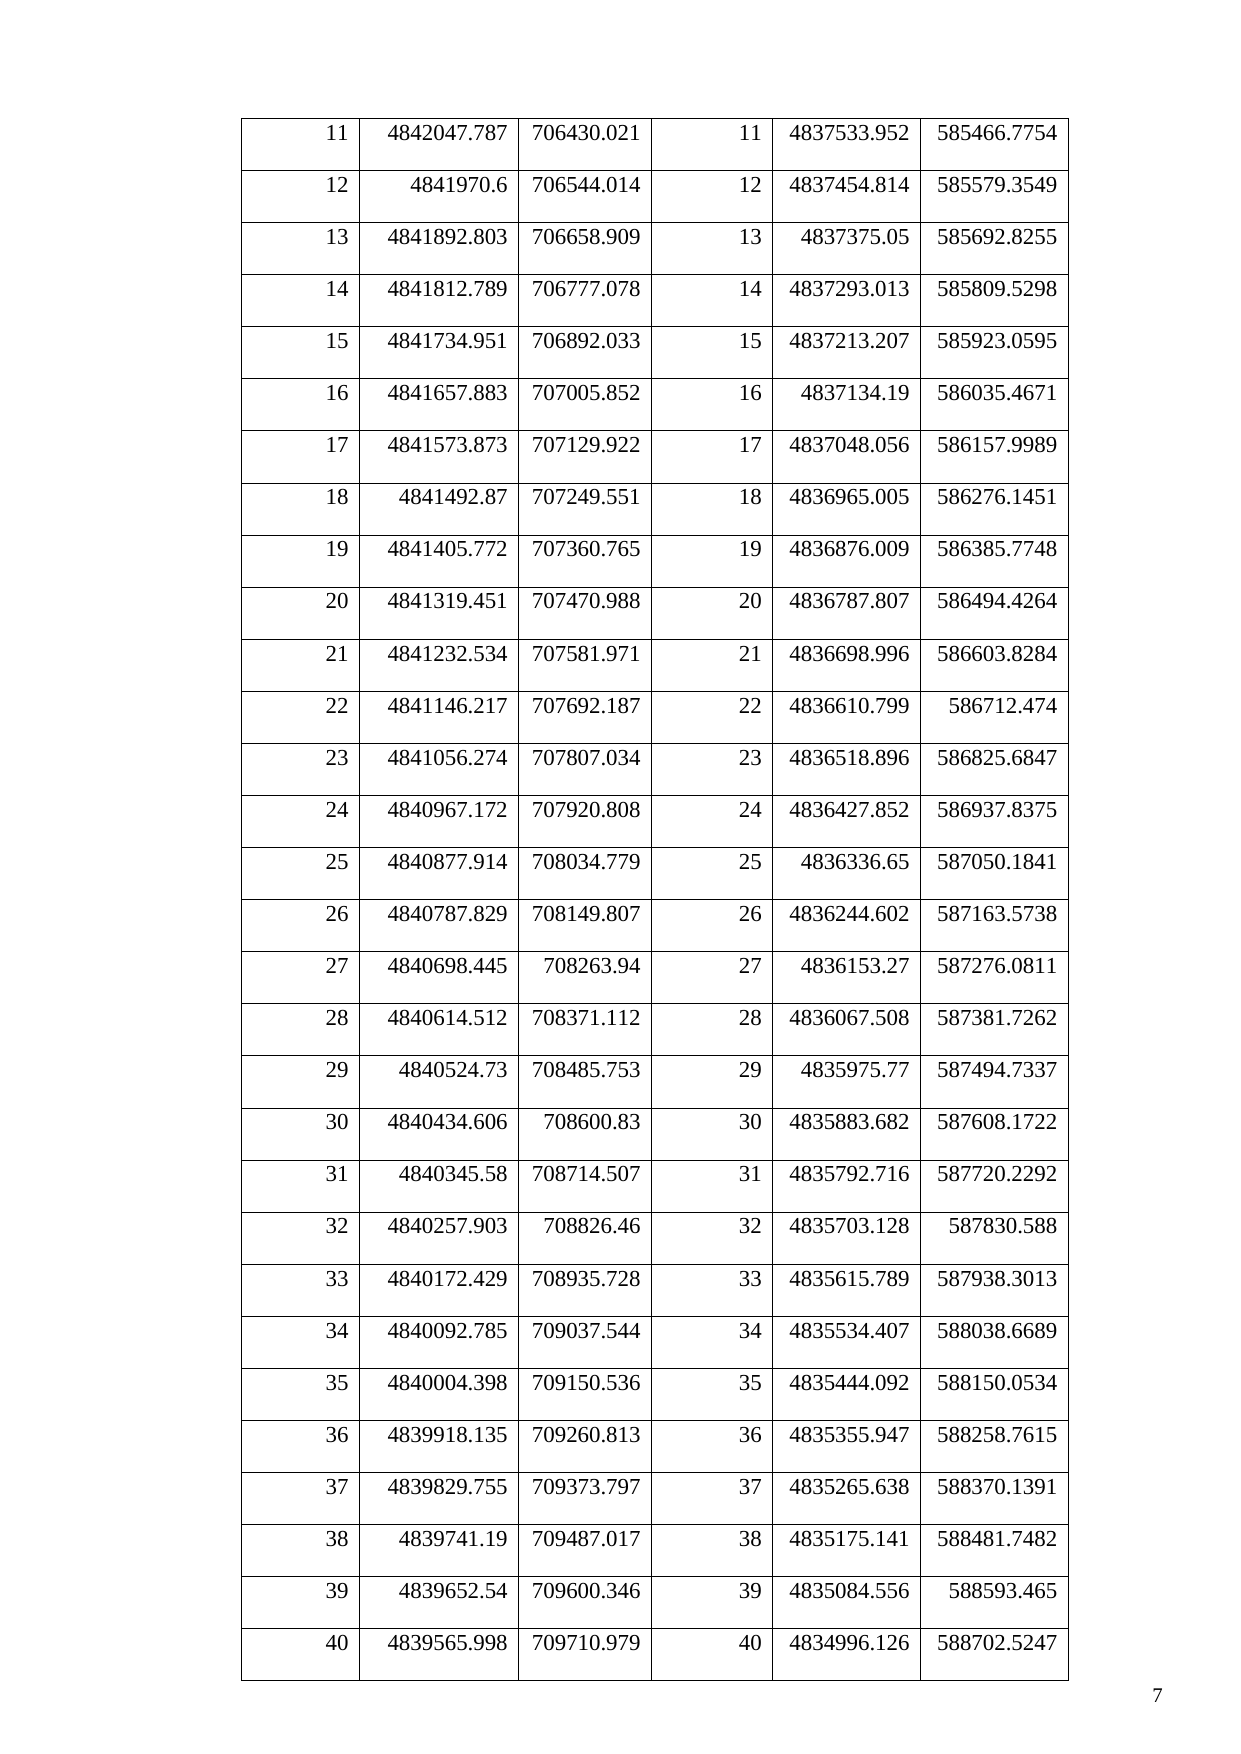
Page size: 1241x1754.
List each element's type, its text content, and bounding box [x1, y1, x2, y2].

table_cell 708034.779 [519, 848, 651, 899]
table_cell 586035.4671 [921, 379, 1068, 430]
table_cell 4840004.398 [360, 1369, 518, 1420]
table_cell 4841734.951 [360, 327, 518, 378]
table_cell 4840092.785 [360, 1317, 518, 1368]
table_cell 707470.988 [519, 588, 651, 639]
table_cell 17 [242, 431, 359, 482]
table_cell 25 [652, 848, 772, 899]
table_cell 14 [242, 275, 359, 326]
table_cell 4840787.829 [360, 900, 518, 951]
table_cell 4839565.998 [360, 1629, 518, 1680]
table_cell 31 [652, 1161, 772, 1212]
table_cell 708149.807 [519, 900, 651, 951]
table_cell 4837134.19 [773, 379, 920, 430]
table_cell 588258.7615 [921, 1421, 1068, 1472]
table_cell 27 [652, 952, 772, 1003]
table_cell 587276.0811 [921, 952, 1068, 1003]
table_cell 4837375.05 [773, 223, 920, 274]
table_cell 30 [652, 1109, 772, 1159]
table_cell 4841892.803 [360, 223, 518, 274]
table_cell 13 [652, 223, 772, 274]
table_cell 31 [242, 1161, 359, 1212]
table_cell 708485.753 [519, 1056, 651, 1107]
table_cell 21 [242, 640, 359, 691]
table_cell 4836876.009 [773, 536, 920, 587]
table_cell 707692.187 [519, 692, 651, 743]
table_cell 4835703.128 [773, 1213, 920, 1264]
table_cell 28 [242, 1004, 359, 1055]
table_cell 20 [652, 588, 772, 639]
table_cell 4841492.87 [360, 484, 518, 534]
table_cell 586385.7748 [921, 536, 1068, 587]
table_cell 34 [242, 1317, 359, 1368]
table_cell 4836518.896 [773, 744, 920, 795]
table_cell 32 [652, 1213, 772, 1264]
table_cell 4835265.638 [773, 1473, 920, 1524]
table_cell 4835792.716 [773, 1161, 920, 1212]
table_cell 587050.1841 [921, 848, 1068, 899]
table_cell 4839829.755 [360, 1473, 518, 1524]
table_cell 585466.7754 [921, 119, 1068, 170]
table_cell 38 [242, 1525, 359, 1576]
table_cell 4835975.77 [773, 1056, 920, 1107]
table_cell 4835615.789 [773, 1265, 920, 1316]
table_cell 4841146.217 [360, 692, 518, 743]
table_cell 4841657.883 [360, 379, 518, 430]
table_cell 4836336.65 [773, 848, 920, 899]
table_cell 4835444.092 [773, 1369, 920, 1420]
table_cell 586603.8284 [921, 640, 1068, 691]
table_cell 4841405.772 [360, 536, 518, 587]
table_cell 36 [652, 1421, 772, 1472]
table_cell 586712.474 [921, 692, 1068, 743]
table_cell 4835175.141 [773, 1525, 920, 1576]
table_cell 587938.3013 [921, 1265, 1068, 1316]
table_cell 709373.797 [519, 1473, 651, 1524]
table_cell 18 [242, 484, 359, 534]
table_cell 707360.765 [519, 536, 651, 587]
table_cell 585923.0595 [921, 327, 1068, 378]
table_cell 708371.112 [519, 1004, 651, 1055]
table_cell 4836153.27 [773, 952, 920, 1003]
table_cell 25 [242, 848, 359, 899]
table_cell 12 [652, 171, 772, 222]
table_cell 4836787.807 [773, 588, 920, 639]
table_cell 708263.94 [519, 952, 651, 1003]
table_cell 17 [652, 431, 772, 482]
table_cell 587163.5738 [921, 900, 1068, 951]
table_cell 4836244.602 [773, 900, 920, 951]
table_cell 4837213.207 [773, 327, 920, 378]
table_cell 585809.5298 [921, 275, 1068, 326]
table_cell 4837293.013 [773, 275, 920, 326]
table_cell 23 [652, 744, 772, 795]
table_cell 4840967.172 [360, 796, 518, 847]
table_cell 15 [652, 327, 772, 378]
table_cell 707807.034 [519, 744, 651, 795]
table_cell 4840524.73 [360, 1056, 518, 1107]
table_cell 709710.979 [519, 1629, 651, 1680]
table_cell 4840345.58 [360, 1161, 518, 1212]
table_cell 39 [242, 1577, 359, 1628]
table_cell 40 [652, 1629, 772, 1680]
table_cell 707005.852 [519, 379, 651, 430]
table_cell 586157.9989 [921, 431, 1068, 482]
table_cell 4835084.556 [773, 1577, 920, 1628]
table_cell 709260.813 [519, 1421, 651, 1472]
table_cell 12 [242, 171, 359, 222]
table_cell 706544.014 [519, 171, 651, 222]
table_cell 4841970.6 [360, 171, 518, 222]
table_cell 707129.922 [519, 431, 651, 482]
table_cell 588702.5247 [921, 1629, 1068, 1680]
table_cell 4841319.451 [360, 588, 518, 639]
table_cell 4839652.54 [360, 1577, 518, 1628]
table_cell 4841232.534 [360, 640, 518, 691]
table_cell 4835534.407 [773, 1317, 920, 1368]
table_cell 35 [652, 1369, 772, 1420]
table_cell 706658.909 [519, 223, 651, 274]
table_cell 586937.8375 [921, 796, 1068, 847]
table_cell 38 [652, 1525, 772, 1576]
table_cell 709037.544 [519, 1317, 651, 1368]
table_cell 33 [242, 1265, 359, 1316]
table_cell 19 [242, 536, 359, 587]
table_cell 26 [242, 900, 359, 951]
table_cell 4840172.429 [360, 1265, 518, 1316]
table_cell 23 [242, 744, 359, 795]
table_cell 11 [652, 119, 772, 170]
table_cell 37 [242, 1473, 359, 1524]
table_cell 4836610.799 [773, 692, 920, 743]
table_cell 706430.021 [519, 119, 651, 170]
table_cell 4836427.852 [773, 796, 920, 847]
table_cell 586494.4264 [921, 588, 1068, 639]
table_cell 18 [652, 484, 772, 534]
table_cell 706892.033 [519, 327, 651, 378]
table_cell 4841812.789 [360, 275, 518, 326]
table_cell 16 [652, 379, 772, 430]
table_cell 22 [242, 692, 359, 743]
table_cell 588038.6689 [921, 1317, 1068, 1368]
table_cell 39 [652, 1577, 772, 1628]
table_cell 37 [652, 1473, 772, 1524]
table_cell 585579.3549 [921, 171, 1068, 222]
table_cell 22 [652, 692, 772, 743]
table_cell 4839741.19 [360, 1525, 518, 1576]
table_cell 709150.536 [519, 1369, 651, 1420]
table_cell 4842047.787 [360, 119, 518, 170]
table_cell 708600.83 [519, 1109, 651, 1159]
table_cell 587830.588 [921, 1213, 1068, 1264]
table_cell 708826.46 [519, 1213, 651, 1264]
table_cell 21 [652, 640, 772, 691]
table_cell 15 [242, 327, 359, 378]
table_cell 4836965.005 [773, 484, 920, 534]
table_cell 4835883.682 [773, 1109, 920, 1159]
table_cell 13 [242, 223, 359, 274]
table_cell 32 [242, 1213, 359, 1264]
table_cell 4840877.914 [360, 848, 518, 899]
table_cell 28 [652, 1004, 772, 1055]
table_cell 707920.808 [519, 796, 651, 847]
table_cell 4837048.056 [773, 431, 920, 482]
table_cell 29 [652, 1056, 772, 1107]
table_cell 34 [652, 1317, 772, 1368]
table_cell 4834996.126 [773, 1629, 920, 1680]
table_cell 40 [242, 1629, 359, 1680]
table_cell 24 [242, 796, 359, 847]
table_cell 4836698.996 [773, 640, 920, 691]
table_cell 588370.1391 [921, 1473, 1068, 1524]
table_cell 4836067.508 [773, 1004, 920, 1055]
table_cell 14 [652, 275, 772, 326]
table_cell 4841573.873 [360, 431, 518, 482]
table_cell 24 [652, 796, 772, 847]
table_cell 4837454.814 [773, 171, 920, 222]
table_cell 588481.7482 [921, 1525, 1068, 1576]
table_cell 33 [652, 1265, 772, 1316]
table_cell 586276.1451 [921, 484, 1068, 534]
table_cell 585692.8255 [921, 223, 1068, 274]
table_cell 4840614.512 [360, 1004, 518, 1055]
table_cell 587381.7262 [921, 1004, 1068, 1055]
table_cell 16 [242, 379, 359, 430]
table_cell 708935.728 [519, 1265, 651, 1316]
table_cell 26 [652, 900, 772, 951]
table_cell 4841056.274 [360, 744, 518, 795]
table_cell 587720.2292 [921, 1161, 1068, 1212]
table_cell 707249.551 [519, 484, 651, 534]
table_cell 587494.7337 [921, 1056, 1068, 1107]
table_cell 586825.6847 [921, 744, 1068, 795]
table_cell 30 [242, 1109, 359, 1159]
table_cell 708714.507 [519, 1161, 651, 1212]
table_cell 29 [242, 1056, 359, 1107]
table_cell 4840434.606 [360, 1109, 518, 1159]
table_cell 4839918.135 [360, 1421, 518, 1472]
table_cell 587608.1722 [921, 1109, 1068, 1159]
table_cell 11 [242, 119, 359, 170]
table_cell 709600.346 [519, 1577, 651, 1628]
table_cell 4835355.947 [773, 1421, 920, 1472]
table_cell 27 [242, 952, 359, 1003]
table_cell 706777.078 [519, 275, 651, 326]
table_cell 36 [242, 1421, 359, 1472]
table_cell 709487.017 [519, 1525, 651, 1576]
table_cell 19 [652, 536, 772, 587]
table_cell 20 [242, 588, 359, 639]
table_cell 588593.465 [921, 1577, 1068, 1628]
table_cell 4837533.952 [773, 119, 920, 170]
table_cell 707581.971 [519, 640, 651, 691]
table_cell 4840698.445 [360, 952, 518, 1003]
table_cell 588150.0534 [921, 1369, 1068, 1420]
table_cell 4840257.903 [360, 1213, 518, 1264]
table_cell 35 [242, 1369, 359, 1420]
